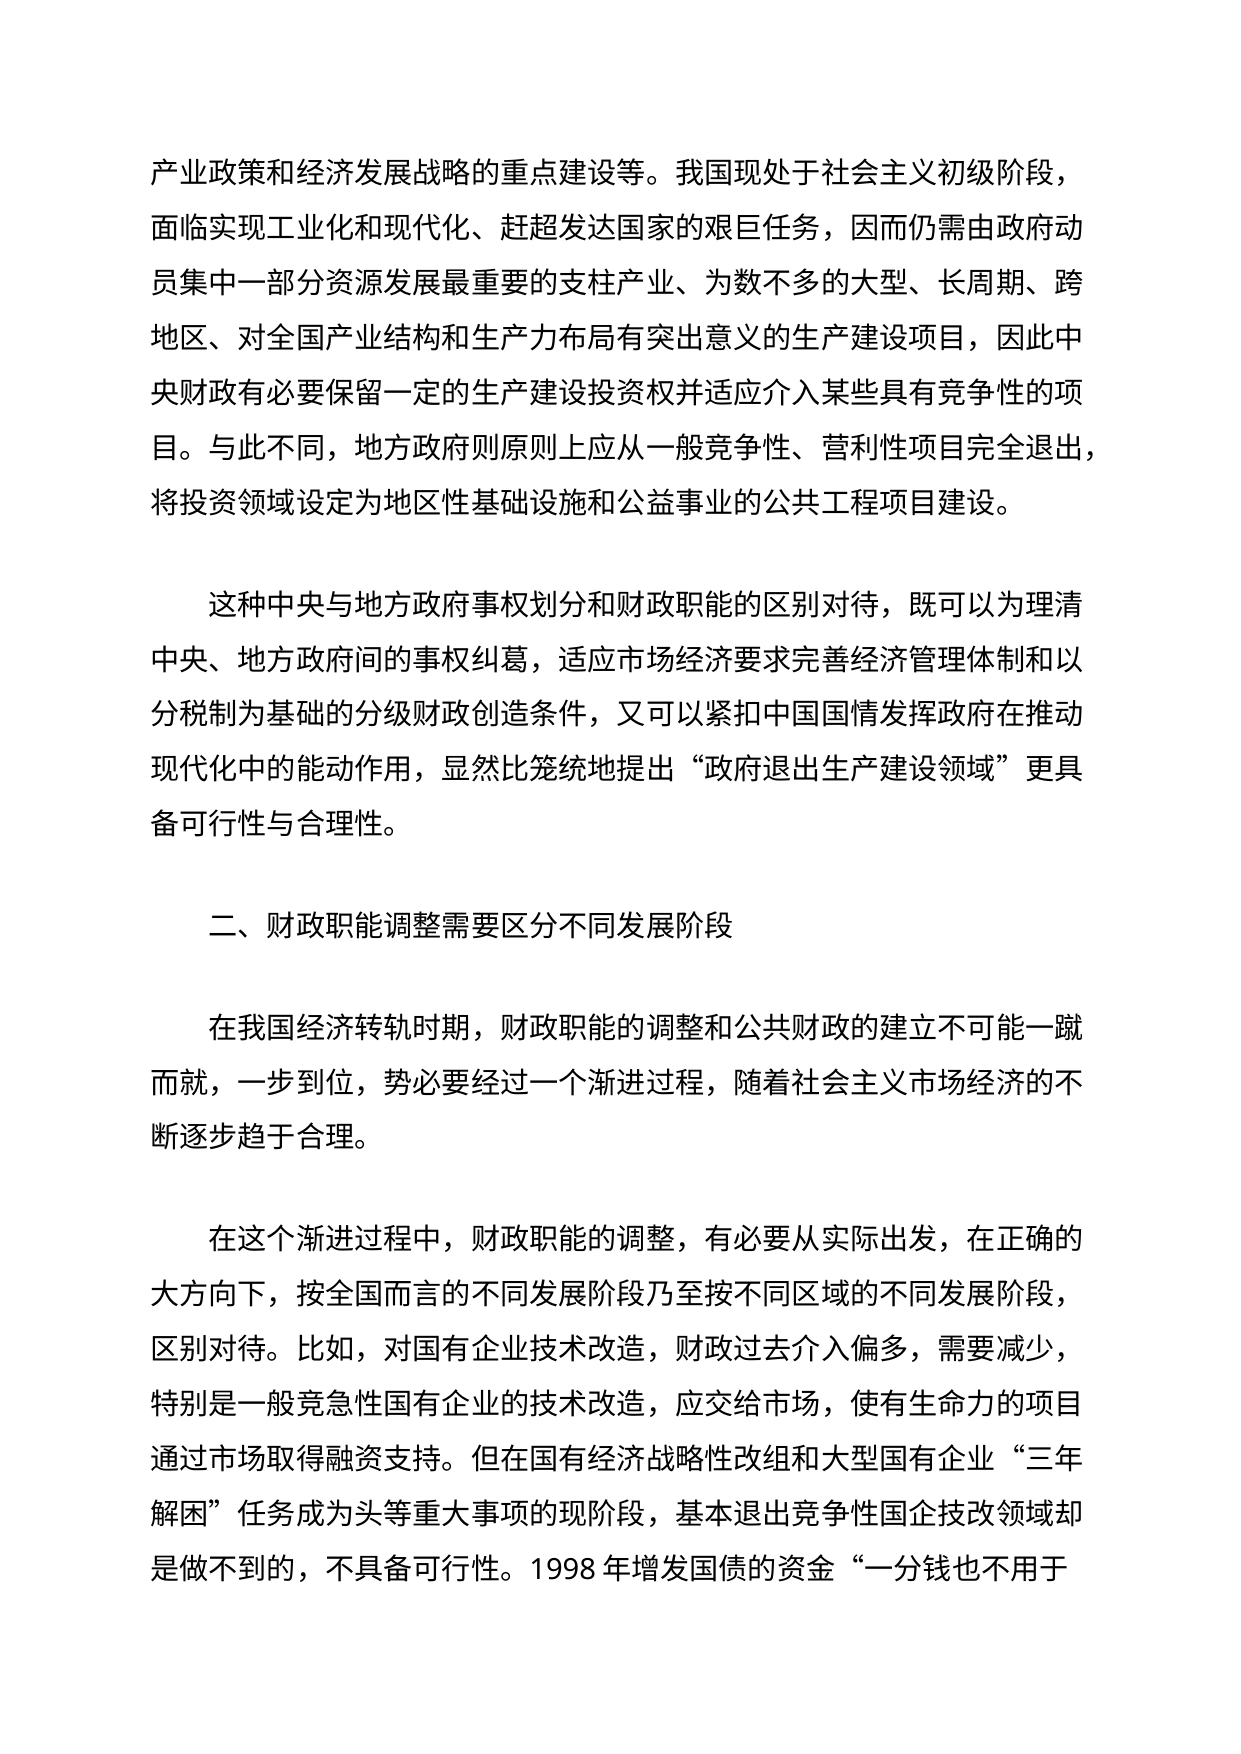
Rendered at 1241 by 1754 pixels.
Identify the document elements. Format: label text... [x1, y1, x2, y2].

text 这种中央与地方政府事权划分和财政职能的区别对待，既可以为理清中央、地方政府间的事权纠葛，适应市场经济要求完善经济管理体制和以分税制为基础的分级财政创造条件，又可以紧扣中国国情发挥政府在推动现代化中的能动作用，显然比笼统地提出“政府退出生产建设领域”更具备可行性与合理性。 [150, 581, 1090, 843]
text 在我国经济转轨时期，财政职能的调整和公共财政的建立不可能一蹴而就，一步到位，势必要经过一个渐进过程，随着社会主义市场经济的不断逐步趋于合理。 [150, 1004, 1090, 1156]
text 二、财政职能调整需要区分不同发展阶段 [150, 902, 1090, 945]
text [150, 150, 1090, 522]
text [150, 1216, 1090, 1588]
